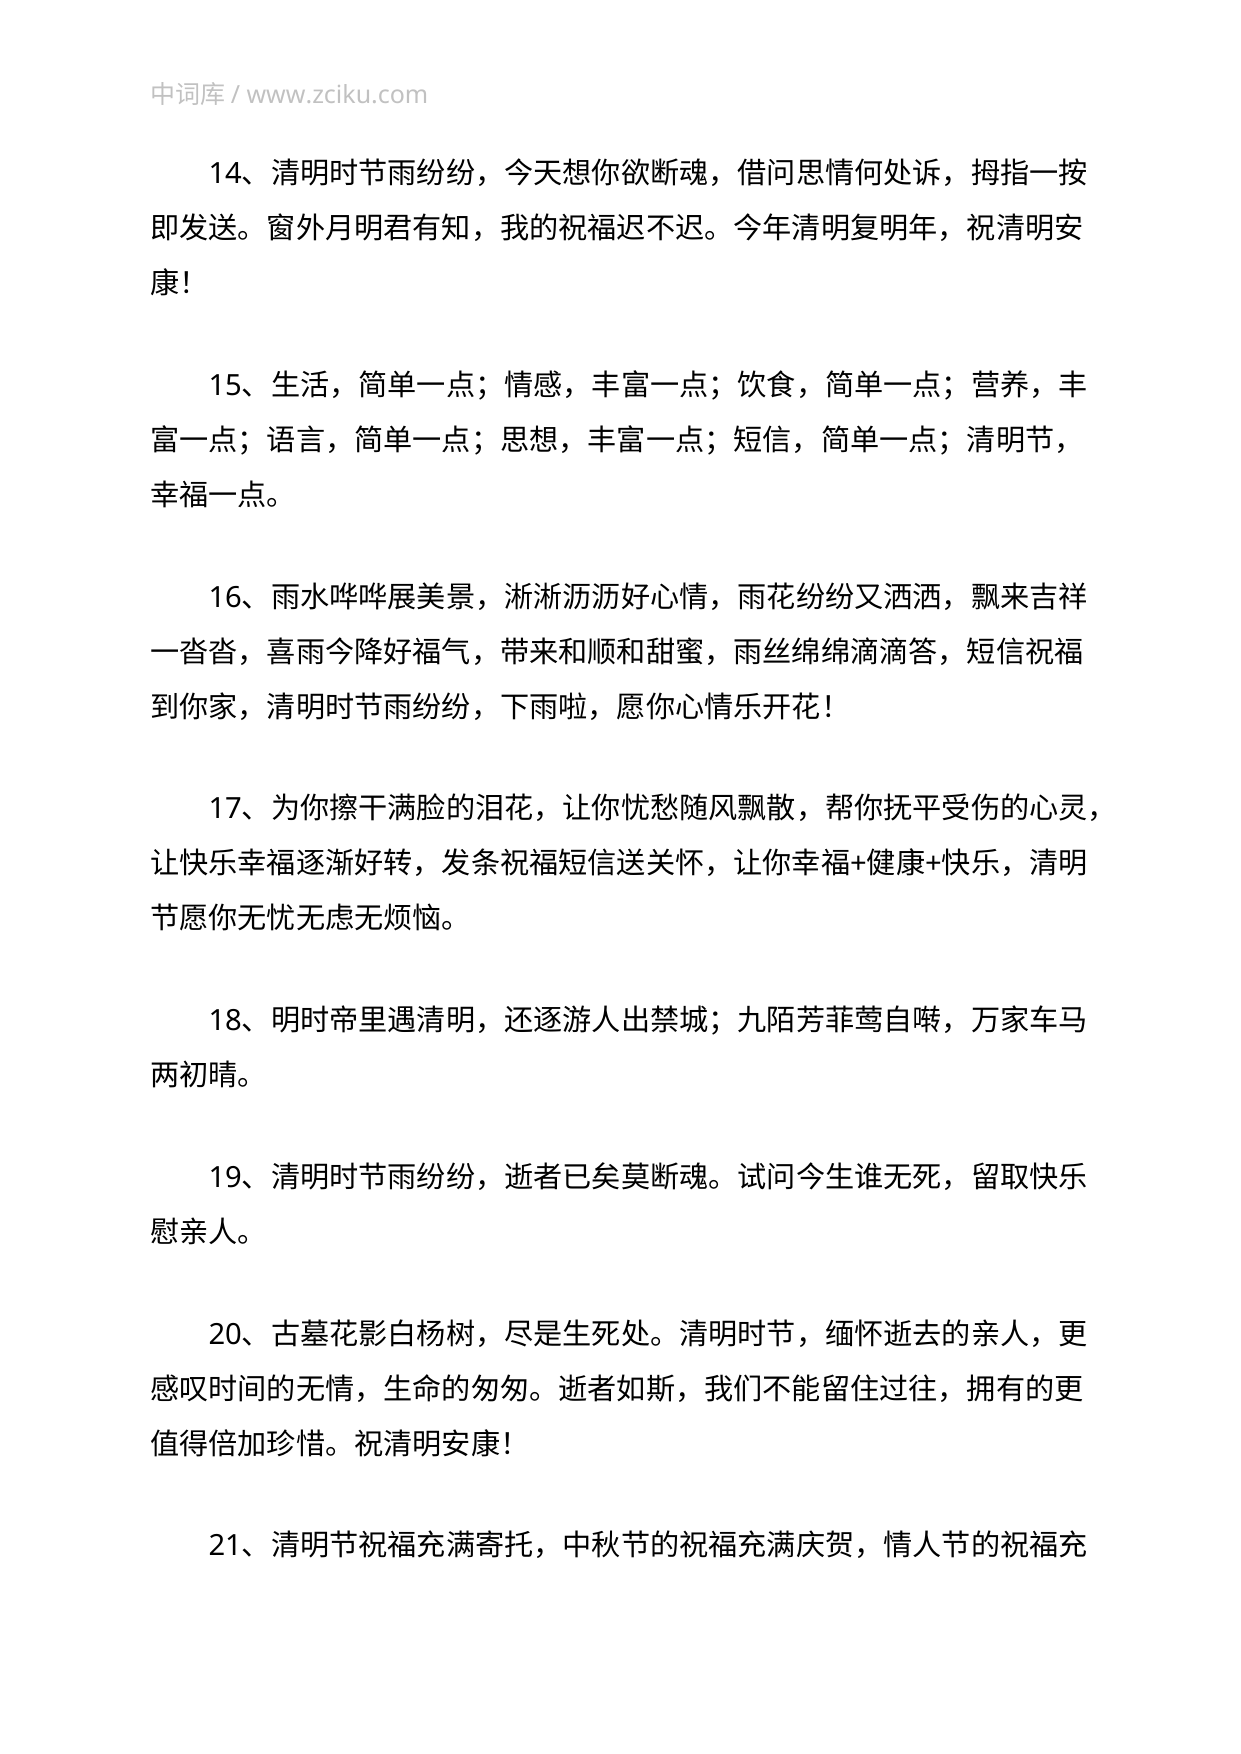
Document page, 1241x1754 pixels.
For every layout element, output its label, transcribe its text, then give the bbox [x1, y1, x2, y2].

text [150, 1522, 1090, 1564]
text 18、明时帝里遇清明，还逐游人出禁城；九陌芳菲莺自啭，万家车马两初晴。 [150, 997, 1090, 1094]
text 16、雨水哗哗展美景，淅淅沥沥好心情，雨花纷纷又洒洒，飘来吉祥一沓沓，喜雨今降好福气，带来和顺和甜蜜，雨丝绵绵滴滴答，短信祝福到你家，清明时节雨纷纷，下雨啦，愿你心情乐开花！ [150, 573, 1090, 726]
text 15、生活，简单一点；情感，丰富一点；饮食，简单一点；营养，丰富一点；语言，简单一点；思想，丰富一点；短信，简单一点；清明节，幸福一点。 [150, 362, 1090, 514]
text 14、清明时节雨纷纷，今天想你欲断魂，借问思情何处诉，拇指一按即发送。窗外月明君有知，我的祝福迟不迟。今年清明复明年，祝清明安康！ [150, 150, 1090, 302]
text 19、清明时节雨纷纷，逝者已矣莫断魂。试问今生谁无死，留取快乐慰亲人。 [150, 1153, 1090, 1251]
text 17、为你擦干满脸的泪花，让你忧愁随风飘散，帮你抚平受伤的心灵，让快乐幸福逐渐好转，发条祝福短信送关怀，让你幸福+健康+快乐，清明节愿你无忧无虑无烦恼。 [150, 785, 1090, 937]
text 20、古墓花影白杨树，尽是生死处。清明时节，缅怀逝去的亲人，更感叹时间的无情，生命的匆匆。逝者如斯，我们不能留住过往，拥有的更值得倍加珍惜。祝清明安康！ [150, 1310, 1090, 1462]
